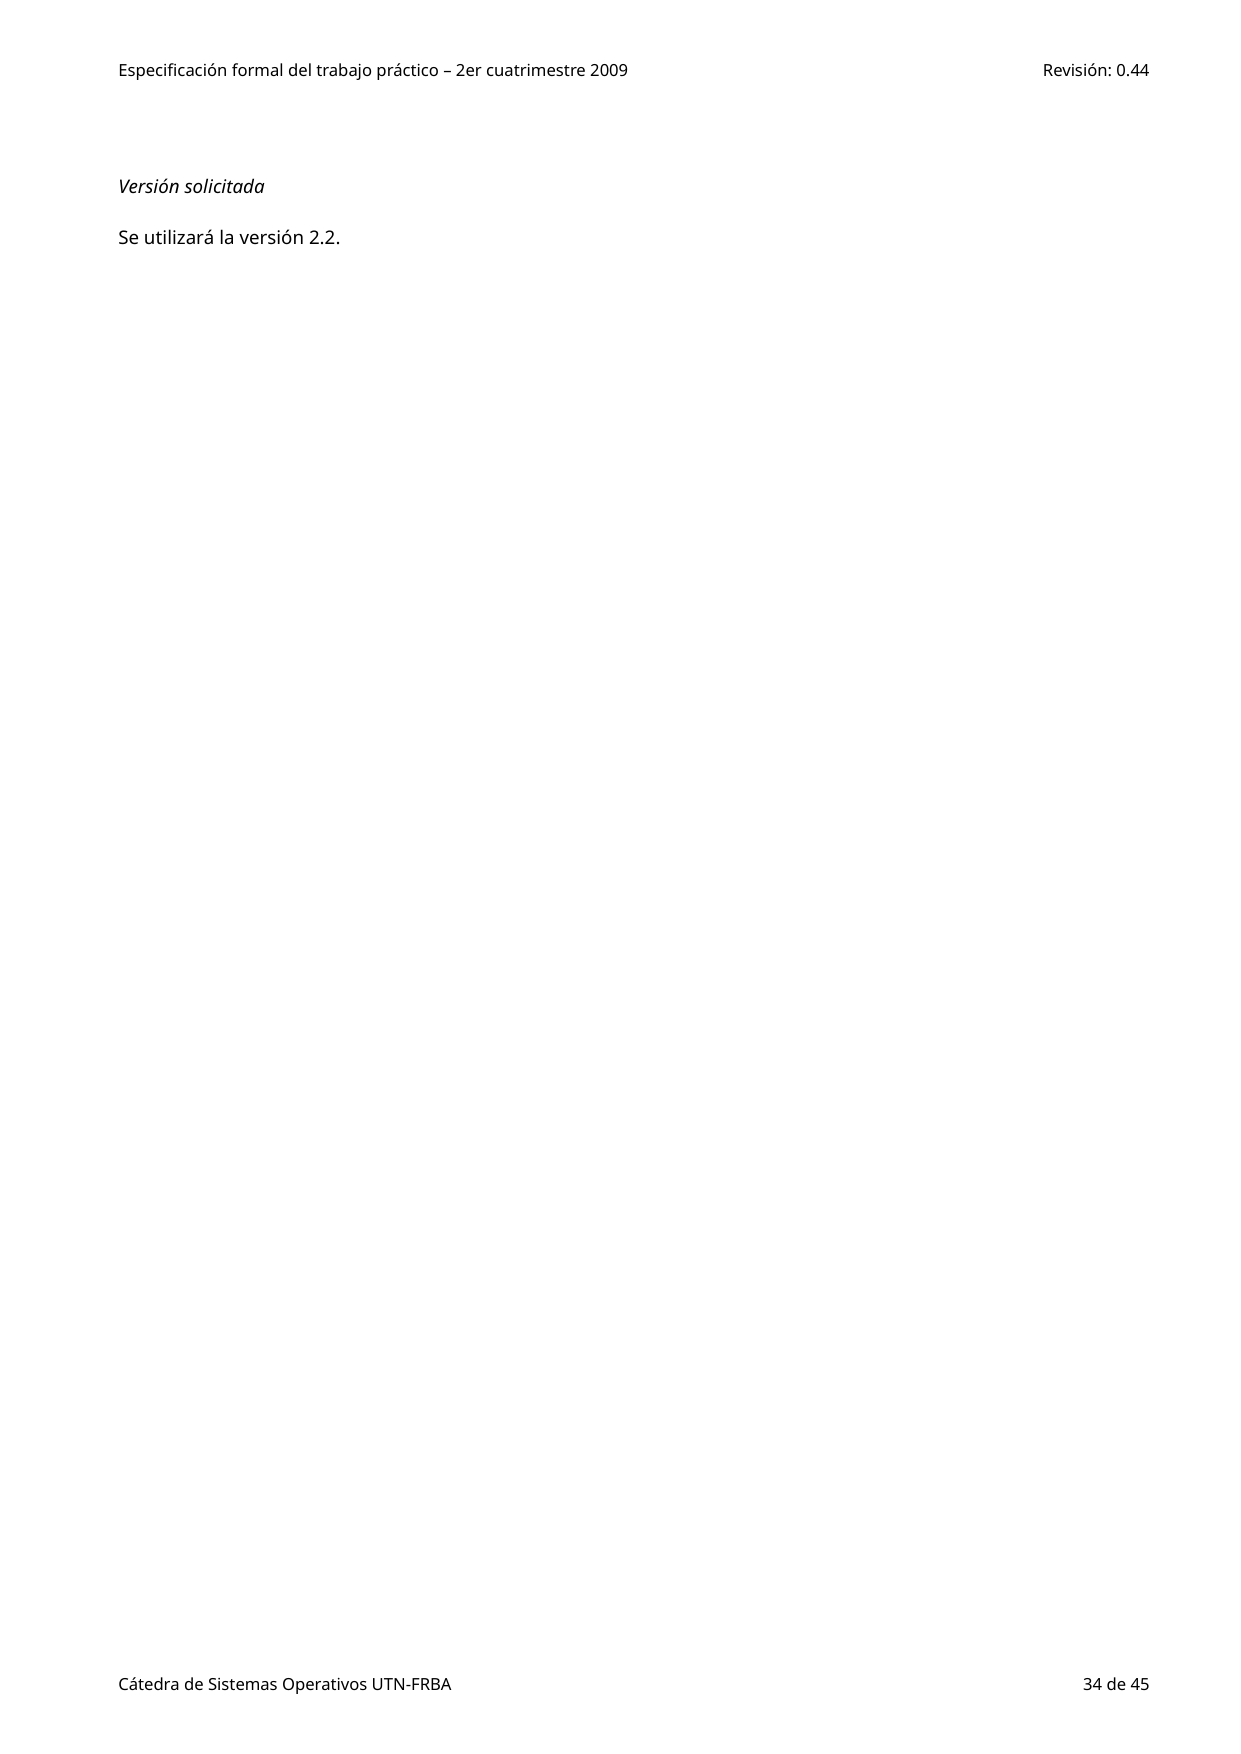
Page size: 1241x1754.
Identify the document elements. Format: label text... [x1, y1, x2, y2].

text Versión solicitada [118, 173, 1152, 199]
text Se utilizará la versión 2.2. [118, 224, 1152, 250]
